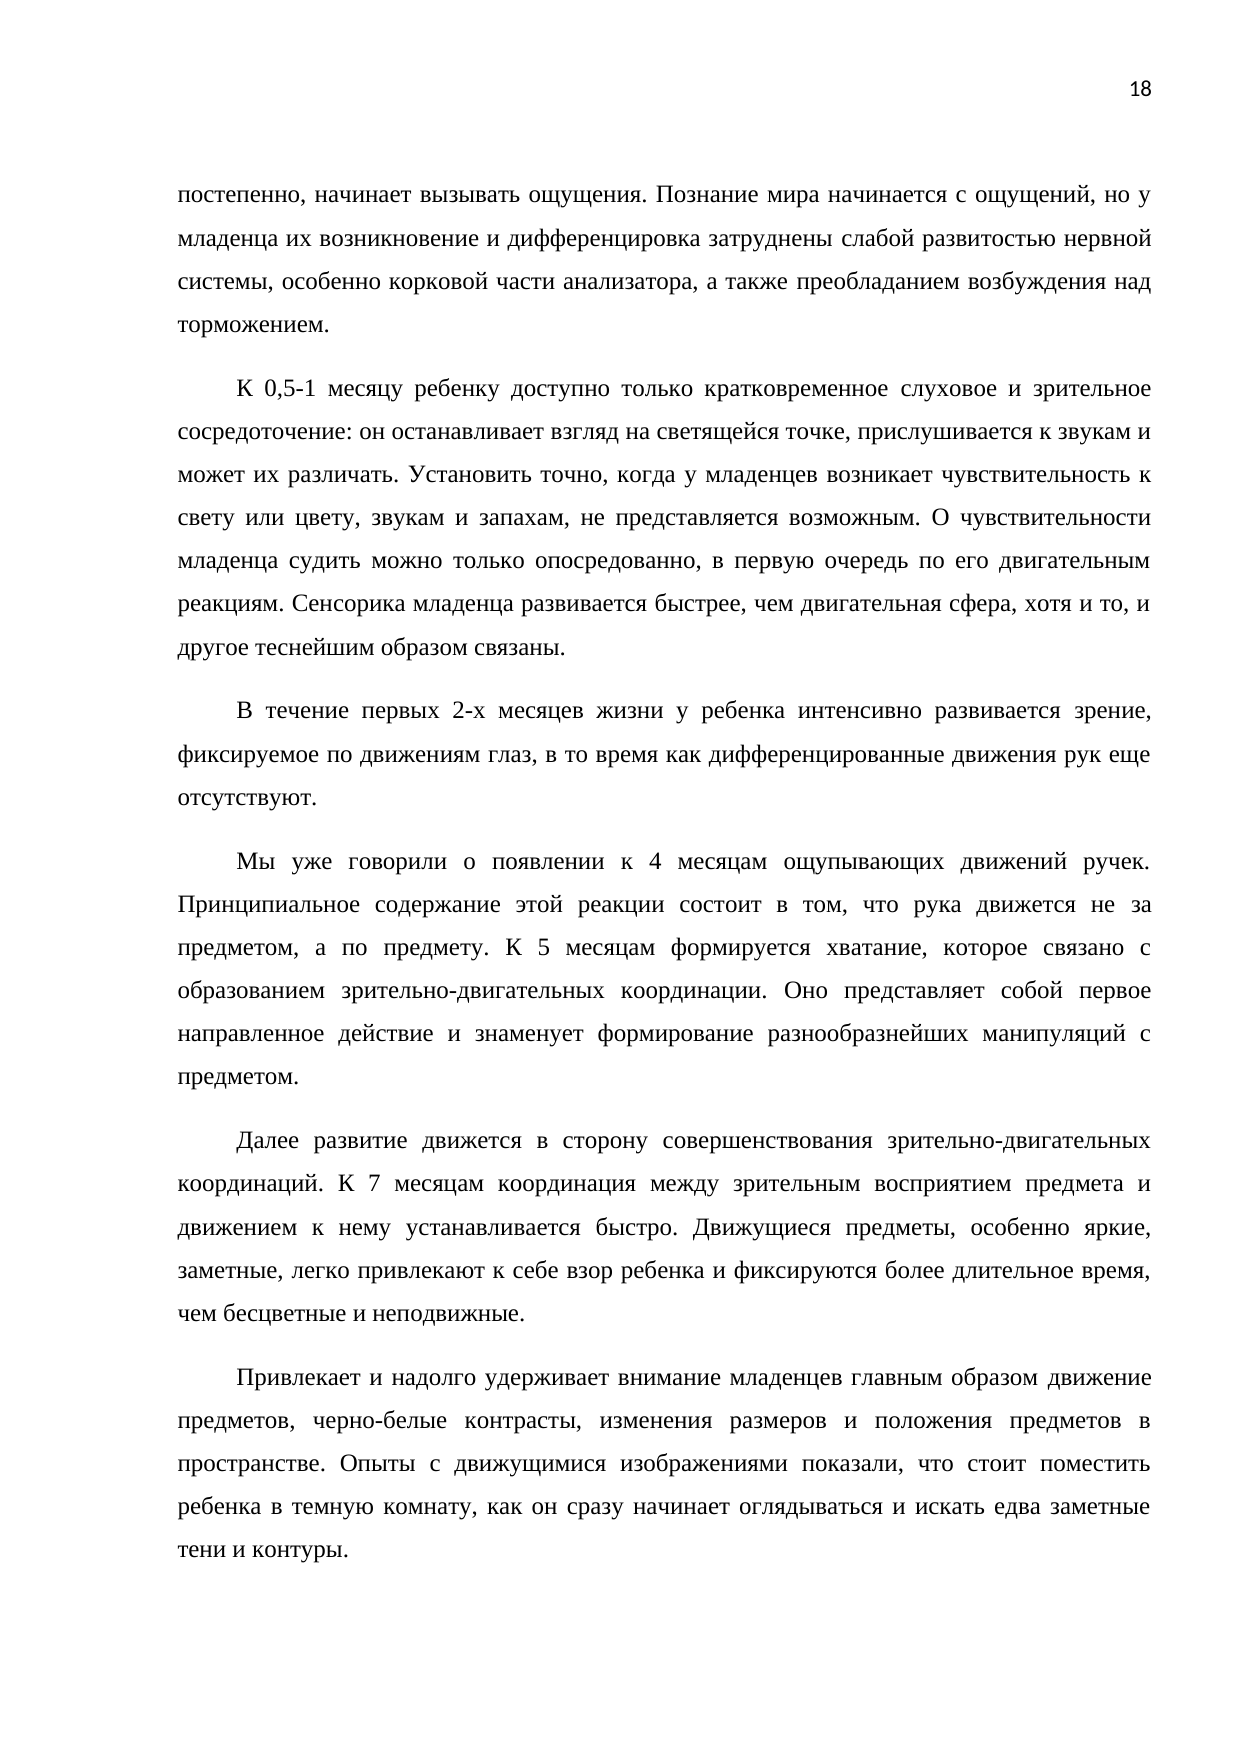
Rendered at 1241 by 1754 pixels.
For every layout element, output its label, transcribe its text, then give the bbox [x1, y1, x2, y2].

text Мы уже говорили о появлении к 4 месяцам ощупывающих движений ручек. Принципиальное содержание этой реакции состоит в том, что рука движется не за предметом, а по предмету. К 5 месяцам формируется хватание, которое связано с образованием зрительно-двигательных координации. Оно представляет собой первое направленное действие и знаменует формирование разнообразнейших манипуляций с предметом. [177, 846, 1152, 1090]
text К 0,5-1 месяцу ребенку доступно только кратковременное слуховое и зрительное сосредоточение: он останавливает взгляд на светящейся точке, прислушивается к звукам и может их различать. Установить точно, когда у младенцев возникает чувствительность к свету или цвету, звукам и запахам, не представляется возможным. О чувствительности младенца судить можно только опосредованно, в первую очередь по его двигательным реакциям. Сенсорика младенца развивается быстрее, чем двигательная сфера, хотя и то, и другое теснейшим образом связаны. [177, 373, 1152, 660]
text В течение первых 2-х месяцев жизни у ребенка интенсивно развивается зрение, фиксируемое по движениям глаз, в то время как дифференцированные движения рук еще отсутствуют. [177, 696, 1152, 811]
text Привлекает и надолго удерживает внимание младенцев главным образом движение предметов, черно-белые контрасты, изменения размеров и положения предметов в пространстве. Опыты с движущимися изображениями показали, что стоит поместить ребенка в темную комнату, как он сразу начинает оглядываться и искать едва заметные тени и контуры. [177, 1362, 1152, 1563]
text Далее развитие движется в сторону совершенствования зрительно-двигательных координаций. К 7 месяцам координация между зрительным восприятием предмета и движением к нему устанавливается быстро. Движущиеся предметы, особенно яркие, заметные, легко привлекают к себе взор ребенка и фиксируются более длительное время, чем бесцветные и неподвижные. [177, 1125, 1152, 1327]
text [177, 179, 1152, 338]
